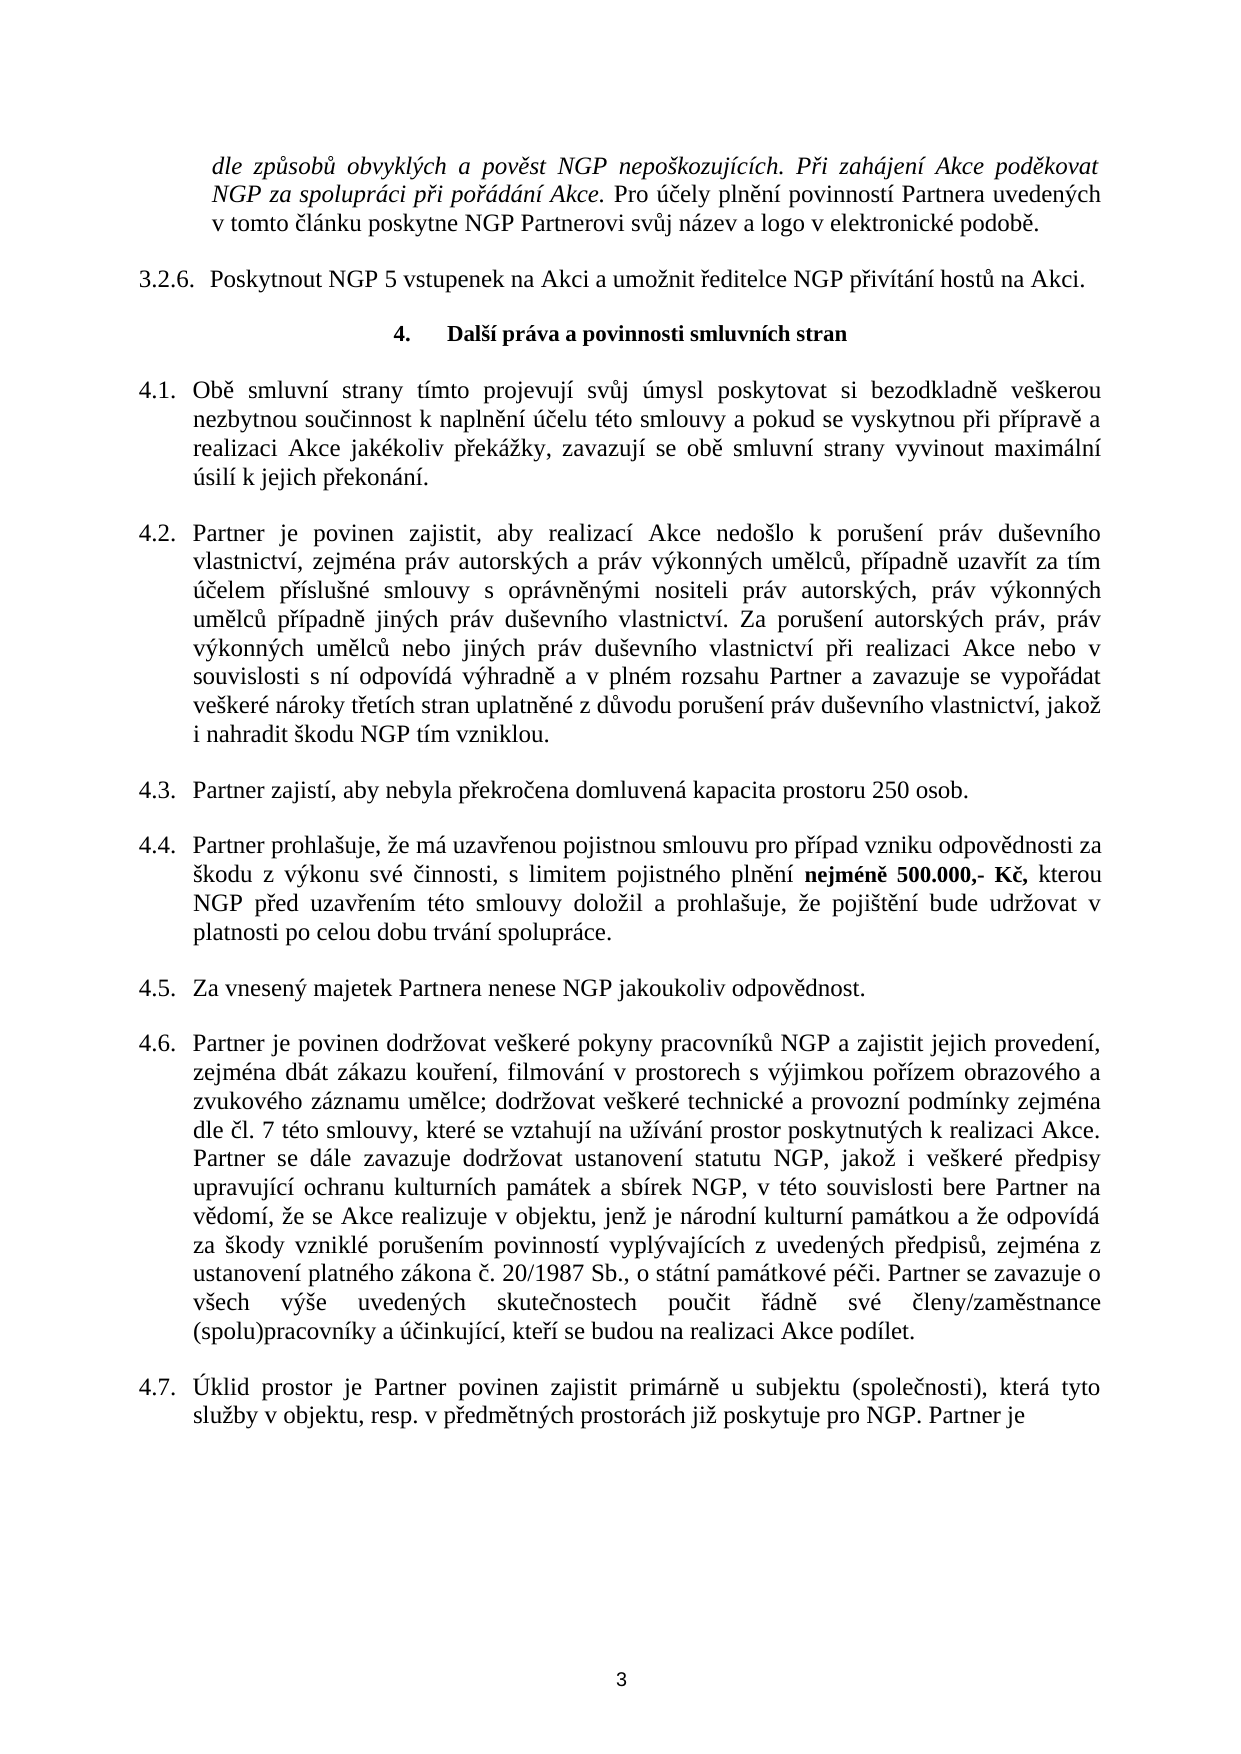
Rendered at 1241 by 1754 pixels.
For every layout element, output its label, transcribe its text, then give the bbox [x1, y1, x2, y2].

list Poskytnout NGP 5 vstupenek na Akci a umožnit ředitelce NGP přivítání hostů na Akci. [139, 264, 1102, 293]
list Obě smluvní strany tímto projevují svůj úmysl poskytovat si bezodkladně veškerou nezbytnou součinnost k naplnění účelu této smlouvy a pokud se vyskytnou při přípravě a realizaci Akce jakékoliv překážky, zavazují se obě smluvní strany vyvinout maximální úsilí k jejich překonání. [139, 376, 1102, 491]
list Partner zajistí, aby nebyla překročena domluvená kapacita prostoru 250 osob. [139, 775, 1102, 803]
list Další práva a povinnosti smluvních stran [139, 320, 1102, 346]
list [139, 151, 1102, 237]
list Partner je povinen dodržovat veškeré pokyny pracovníků NGP a zajistit jejich provedení, zejména dbát zákazu kouření, filmování v prostorech s výjimkou pořízem obrazového a zvukového záznamu umělce; dodržovat veškeré technické a provozní podmínky zejména dle čl. 7 této smlouvy, které se vztahují na užívání prostor poskytnutých k realizaci Akce. Partner se dále zavazuje dodržovat ustanovení statutu NGP, jakož i veškeré předpisy upravující ochranu kulturních památek a sbírek NGP, v této souvislosti bere Partner na vědomí, že se Akce realizuje v objektu, jenž je národní kulturní památkou a že odpovídá za škody vzniklé porušením povinností vyplývajících z uvedených předpisů, zejména z ustanovení platného zákona č. 20/1987 Sb., o státní památkové péči. Partner se zavazuje o všech výše uvedených skutečnostech poučit řádně své členy/zaměstnance (spolu)pracovníky a účinkující, kteří se budou na realizaci Akce podílet. [139, 1028, 1102, 1345]
list Úklid prostor je Partner povinen zajistit primárně u subjektu (společnosti), která tyto služby v objektu, resp. v předmětných prostorách již poskytuje pro NGP. Partner je [139, 1372, 1102, 1429]
list Partner prohlašuje, že má uzavřenou pojistnou smlouvu pro případ vzniku odpovědnosti za škodu z výkonu své činnosti, s limitem pojistného plnění nejméně 500.000,- Kč, kterou NGP před uzavřením této smlouvy doložil a prohlašuje, že pojištění bude udržovat v platnosti po celou dobu trvání spolupráce. [139, 831, 1102, 946]
list Partner je povinen zajistit, aby realizací Akce nedošlo k porušení práv duševního vlastnictví, zejména práv autorských a práv výkonných umělců, případně uzavřít za tím účelem příslušné smlouvy s oprávněnými nositeli práv autorských, práv výkonných umělců případně jiných práv duševního vlastnictví. Za porušení autorských práv, práv výkonných umělců nebo jiných práv duševního vlastnictví při realizaci Akce nebo v souvislosti s ní odpovídá výhradně a v plném rozsahu Partner a zavazuje se vypořádat veškeré nároky třetích stran uplatněné z důvodu porušení práv duševního vlastnictví, jakož i nahradit škodu NGP tím vzniklou. [139, 518, 1102, 748]
list Za vnesený majetek Partnera nenese NGP jakoukoliv odpovědnost. [139, 973, 1102, 1001]
